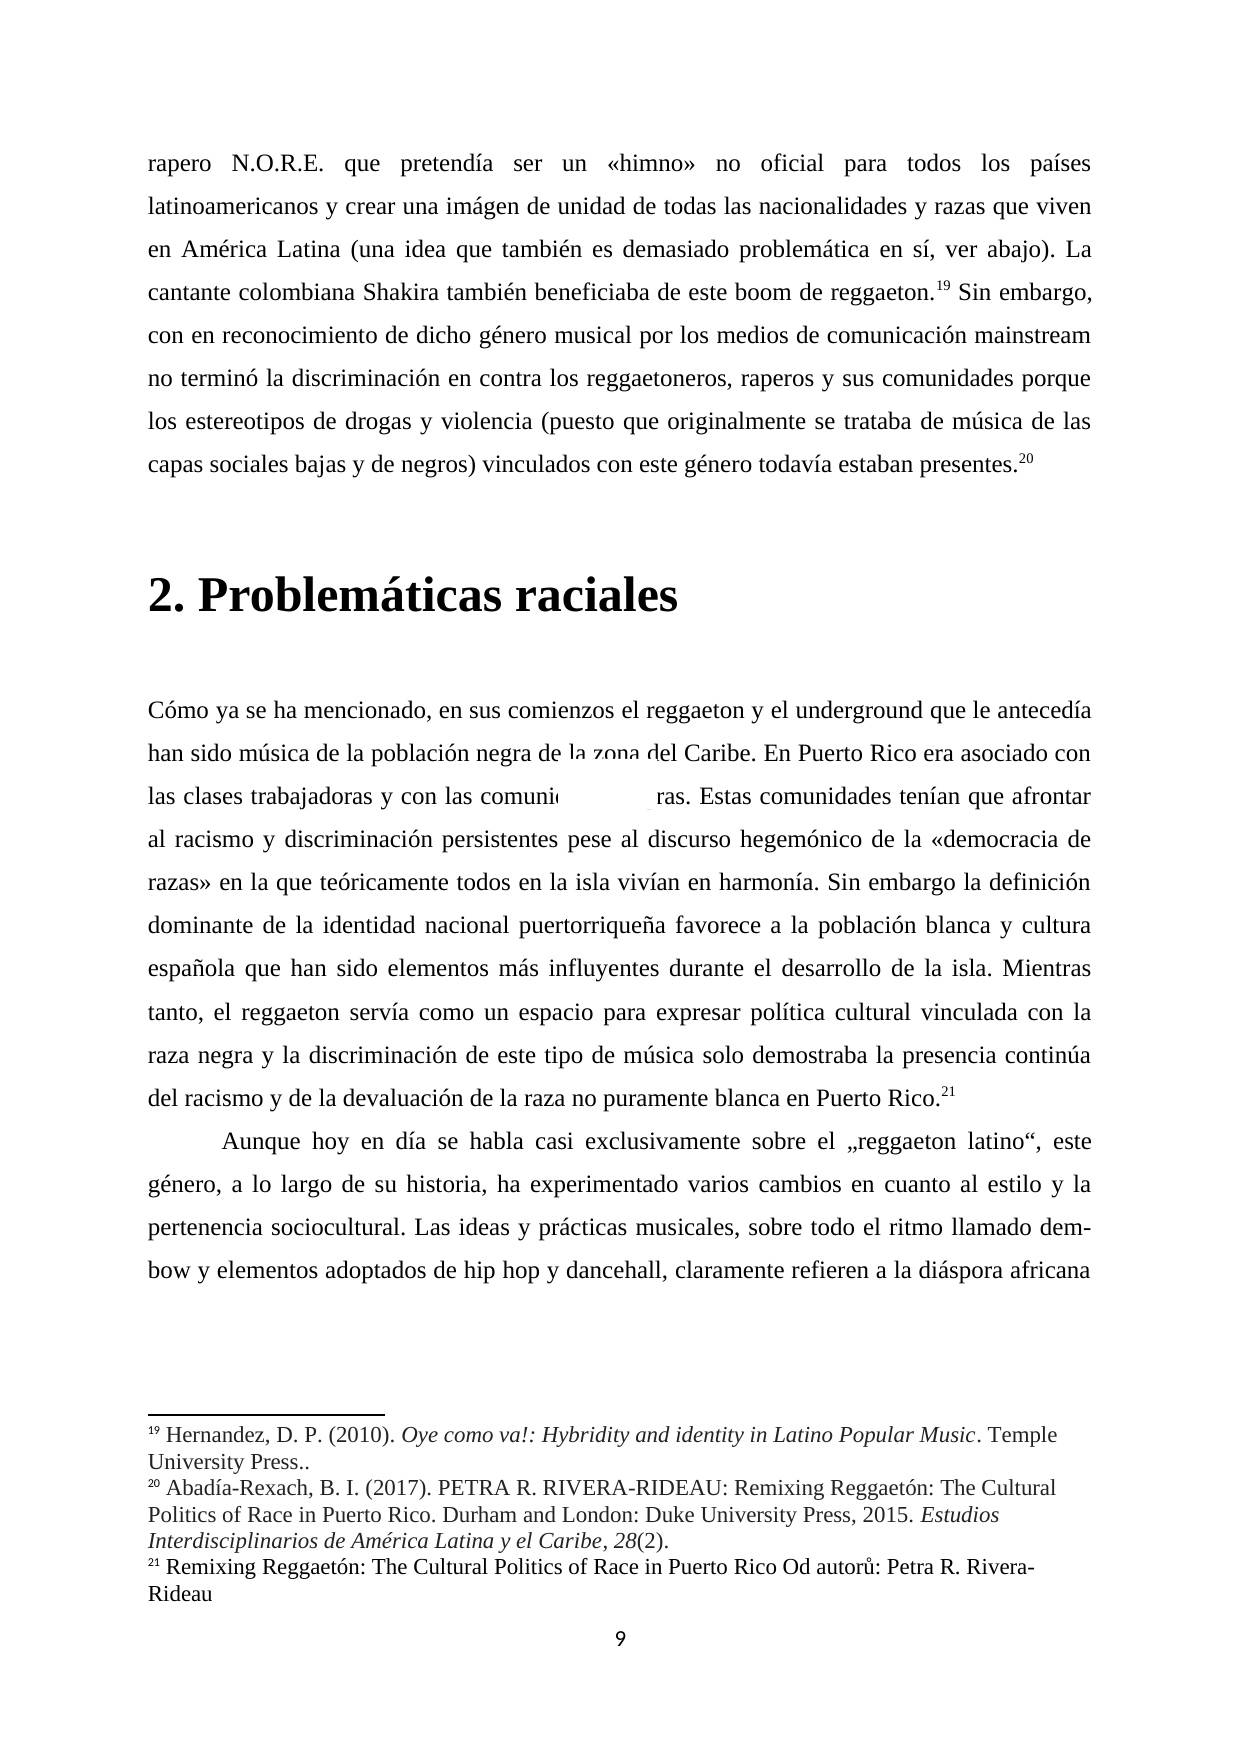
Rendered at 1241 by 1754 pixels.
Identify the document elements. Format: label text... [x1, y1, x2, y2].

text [148, 1126, 1093, 1327]
subtitle 2. Problemáticas raciales [148, 565, 1093, 622]
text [148, 148, 1093, 478]
text Cómo ya se ha mencionado, en sus comienzos el reggaeton y el underground que le antecedía han sido música de la población negra de la zona del Caribe. En Puerto Rico era asociado con las clases trabajadoras y con las comunidades negras. Estas comunidades tenían que afrontar al racismo y discriminación persistentes pese al discurso hegemónico de la «democracia de razas» en la que teóricamente todos en la isla vivían en harmonía. Sin embargo la definición dominante de la identidad nacional puertorriqueña favorece a la población blanca y cultura española que han sido elementos más influyentes durante el desarrollo de la isla. Mientras tanto, el reggaeton servía como un espacio para expresar política cultural vinculada con la raza negra y la discriminación de este tipo de música solo demostraba la presencia continúa del racismo y de la devaluación de la raza no puramente blanca en Puerto Rico. [148, 695, 1093, 1112]
